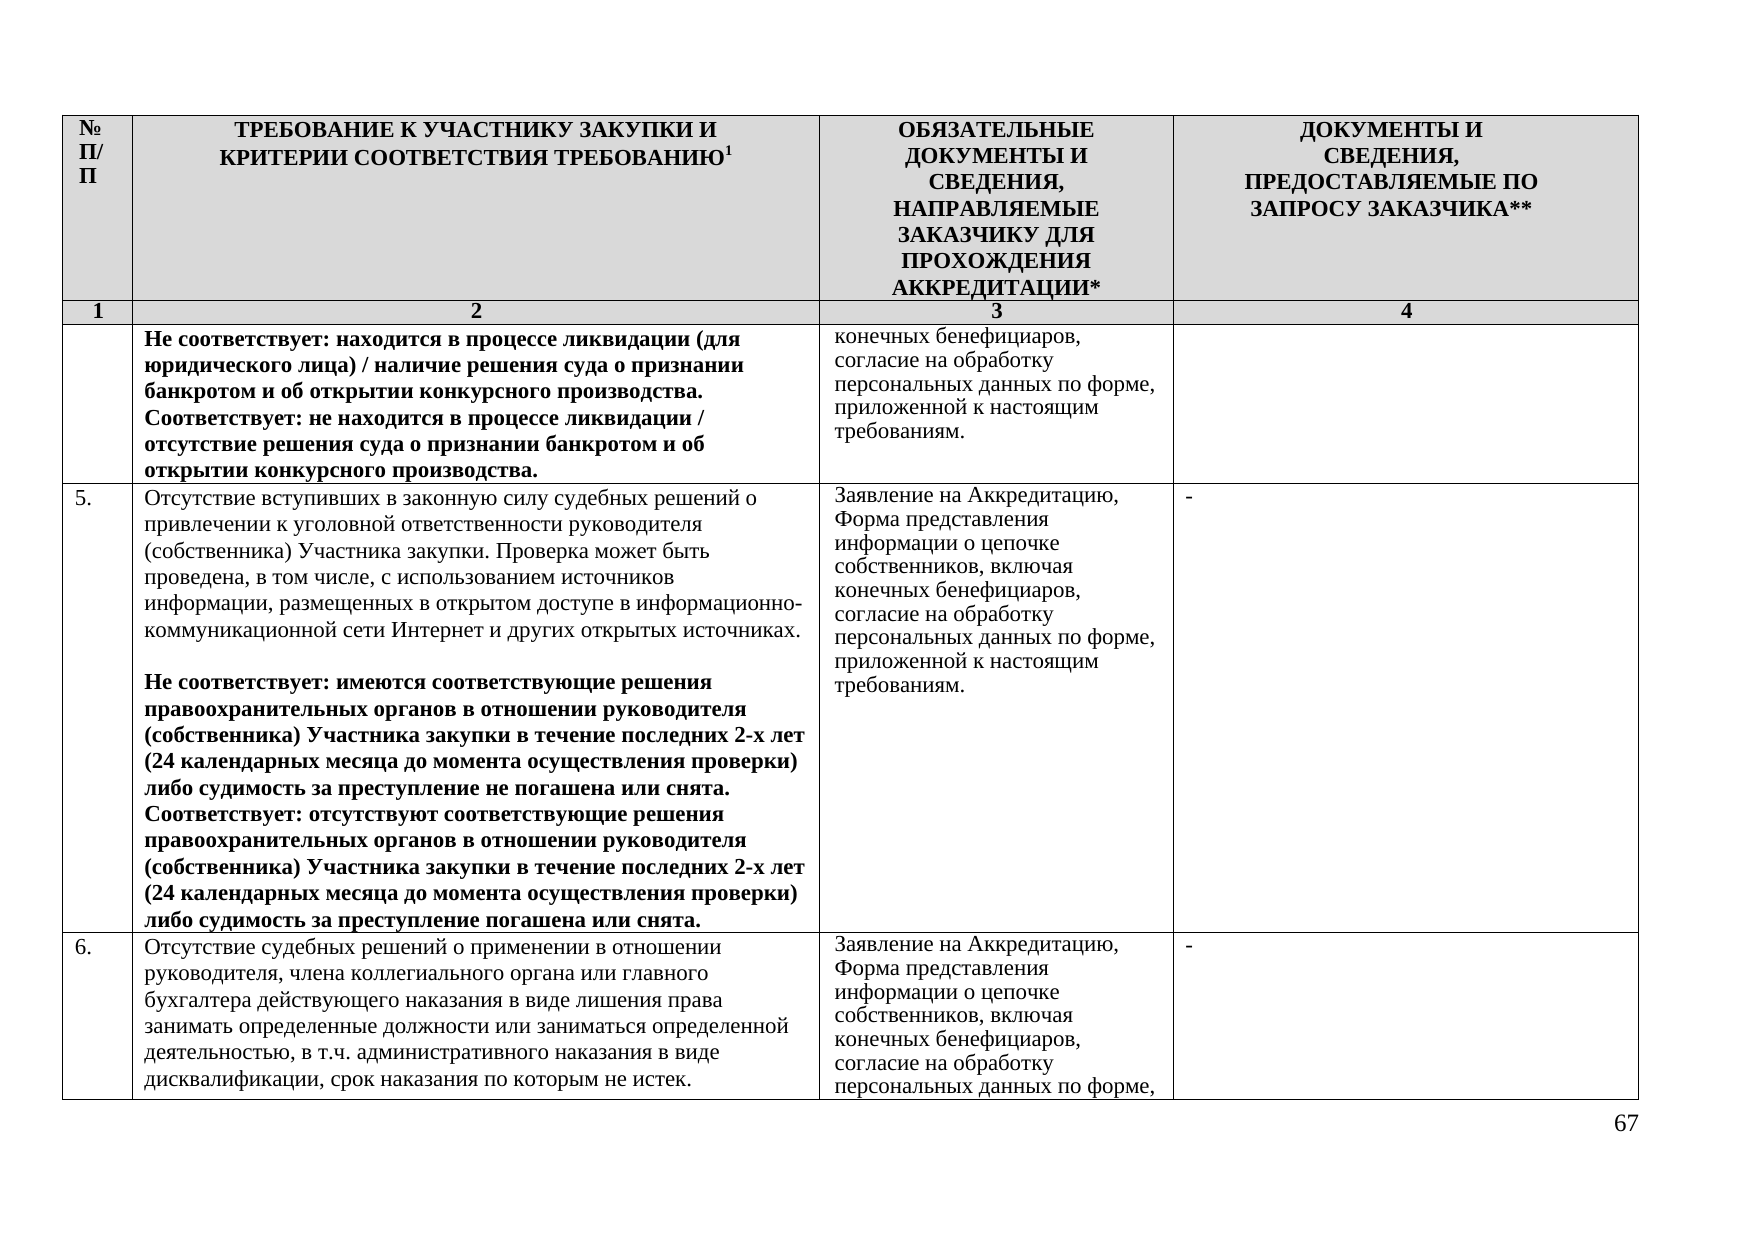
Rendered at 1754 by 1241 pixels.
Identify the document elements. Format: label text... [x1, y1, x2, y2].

table_cell 4. [63, 325, 132, 483]
table_cell 5. [63, 484, 132, 932]
table_header ОБЯЗАТЕЛЬНЫЕ ДОКУМЕНТЫ И СВЕДЕНИЯ, НАПРАВЛЯЕМЫЕ ЗАКАЗЧИКУ ДЛЯ ПРОХОЖДЕНИЯ АККРЕДИТАЦИИ* [820, 116, 1173, 300]
table_header ДОКУМЕНТЫ И СВЕДЕНИЯ, ПРЕДОСТАВЛЯЕМЫЕ ПО ЗАПРОСУ ЗАКАЗЧИКА** [1174, 116, 1638, 300]
table_cell 4 [1174, 301, 1638, 324]
table_cell - [1174, 933, 1638, 1098]
table_cell - [1174, 325, 1638, 483]
table_header ТРЕБОВАНИЕ К УЧАСТНИКУ ЗАКУПКИ И КРИТЕРИИ СООТВЕТСТВИЯ ТРЕБОВАНИЮ1 [133, 116, 819, 300]
table_cell 6. [63, 933, 132, 1098]
table_cell - [1174, 484, 1638, 932]
table_header № П/П [63, 116, 132, 300]
table_cell 1 [63, 301, 132, 324]
table_cell 3 [820, 301, 1173, 324]
table_cell Отсутствие вступивших в законную силу судебных решений о привлечении к уголовной ответственности руководителя (собственника) Участника закупки. Проверка может быть проведена, в том числе, с использованием источников информации, размещенных в открытом доступе в информационно-коммуникационной сети Интернет и других открытых источниках. Не соответствует: имеются соответствующие решения правоохранительных органов в отношении руководителя (собственника) Участника закупки в течение последних 2-х лет (24 календарных месяца до момента осуществления проверки) либо судимость за преступление не погашена или снята. Соответствует: отсутствуют соответствующие решения правоохранительных органов в отношении руководителя (собственника) Участника закупки в течение последних 2-х лет (24 календарных месяца до момента осуществления проверки) либо судимость за преступление погашена или снята. [133, 484, 819, 932]
table_cell 2 [133, 301, 819, 324]
